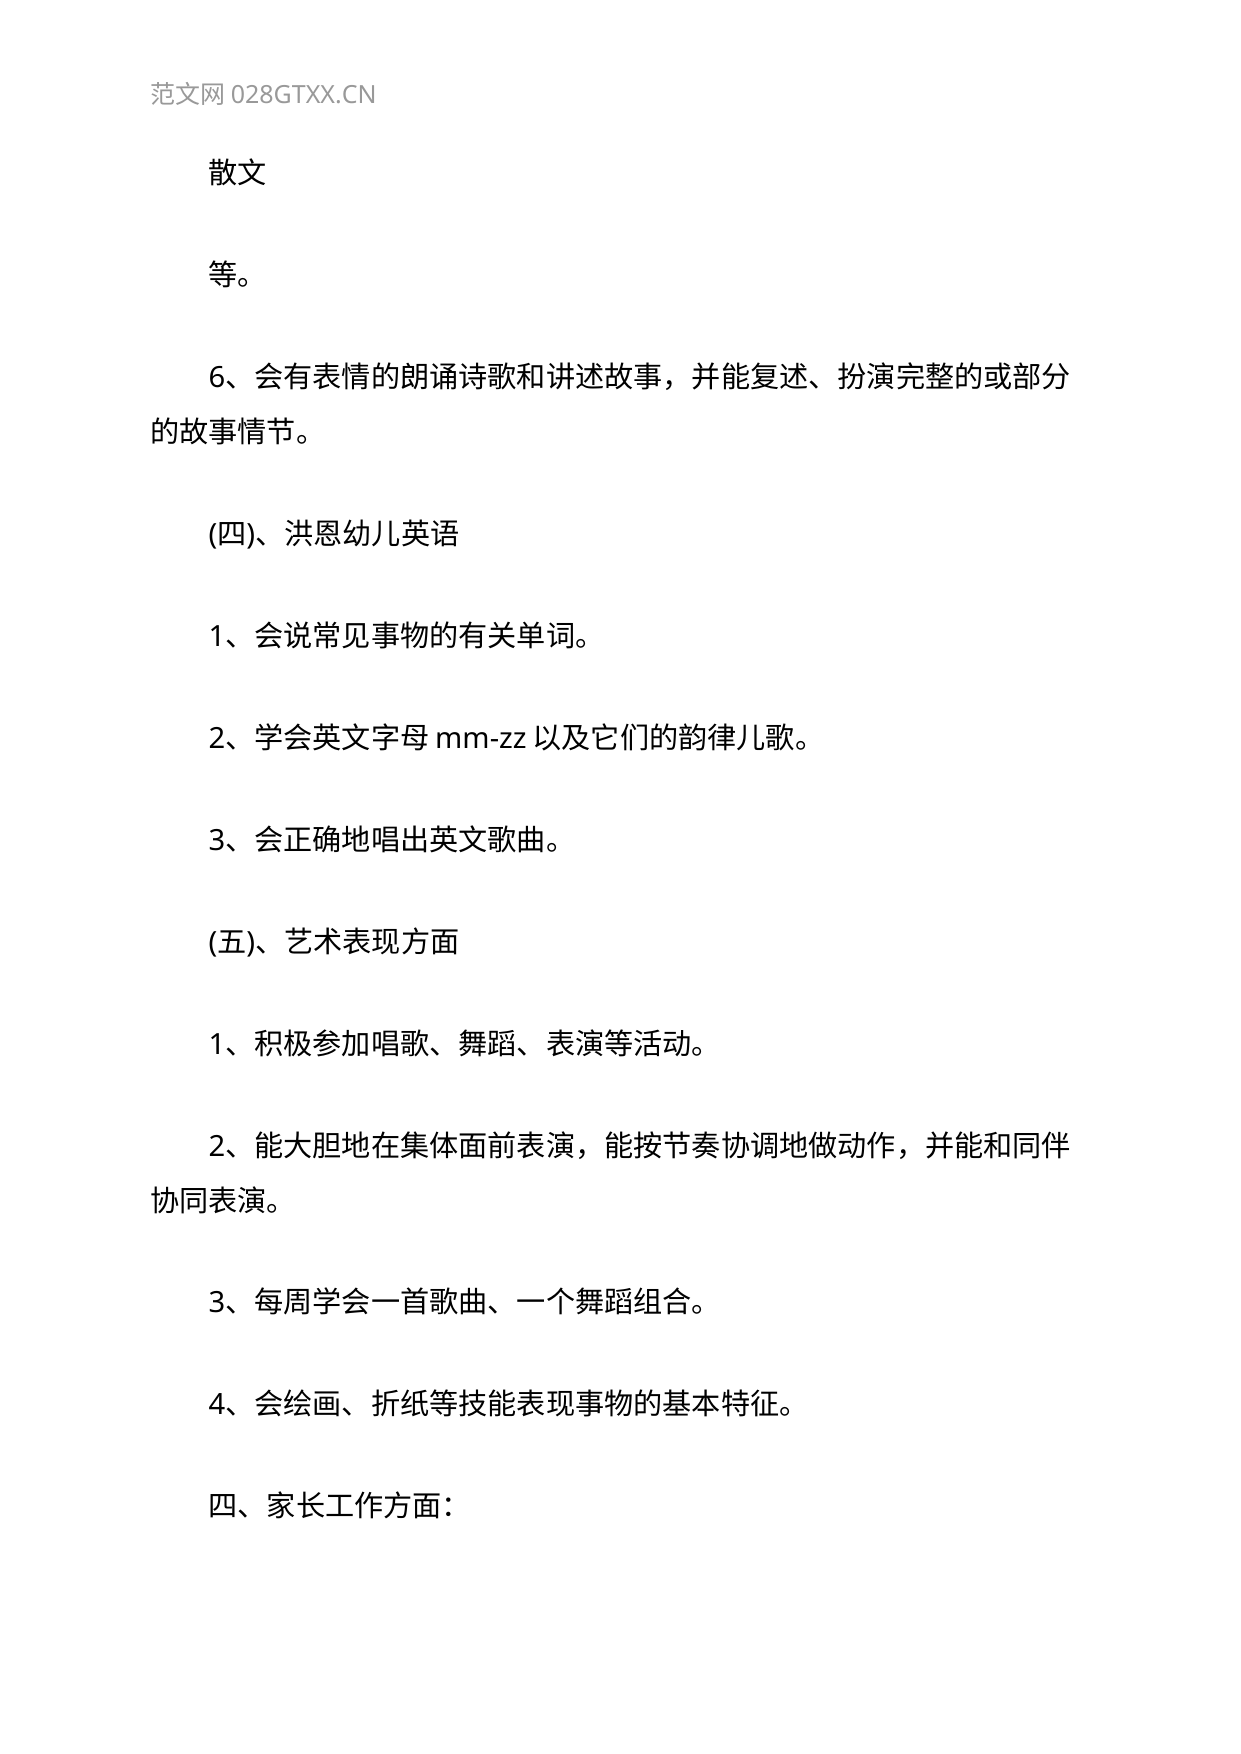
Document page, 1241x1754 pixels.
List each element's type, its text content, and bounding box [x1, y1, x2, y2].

text (五)、艺术表现方面 [150, 918, 1090, 961]
text 1、积极参加唱歌、舞蹈、表演等活动。 [150, 1020, 1090, 1063]
text 6、会有表情的朗诵诗歌和讲述故事，并能复述、扮演完整的或部分的故事情节。 [150, 353, 1090, 451]
text 4、会绘画、折纸等技能表现事物的基本特征。 [150, 1381, 1090, 1423]
text 2、能大胆地在集体面前表演，能按节奏协调地做动作，并能和同伴协同表演。 [150, 1122, 1090, 1219]
text 3、每周学会一首歌曲、一个舞蹈组合。 [150, 1279, 1090, 1321]
text 等。 [150, 252, 1090, 294]
text 3、会正确地唱出英文歌曲。 [150, 816, 1090, 859]
text (四)、洪恩幼儿英语 [150, 510, 1090, 553]
text 四、家长工作方面： [150, 1483, 1090, 1525]
text 1、会说常见事物的有关单词。 [150, 612, 1090, 655]
text 2、学会英文字母mm-zz以及它们的韵律儿歌。 [150, 714, 1090, 757]
text 散文 [150, 150, 1090, 192]
